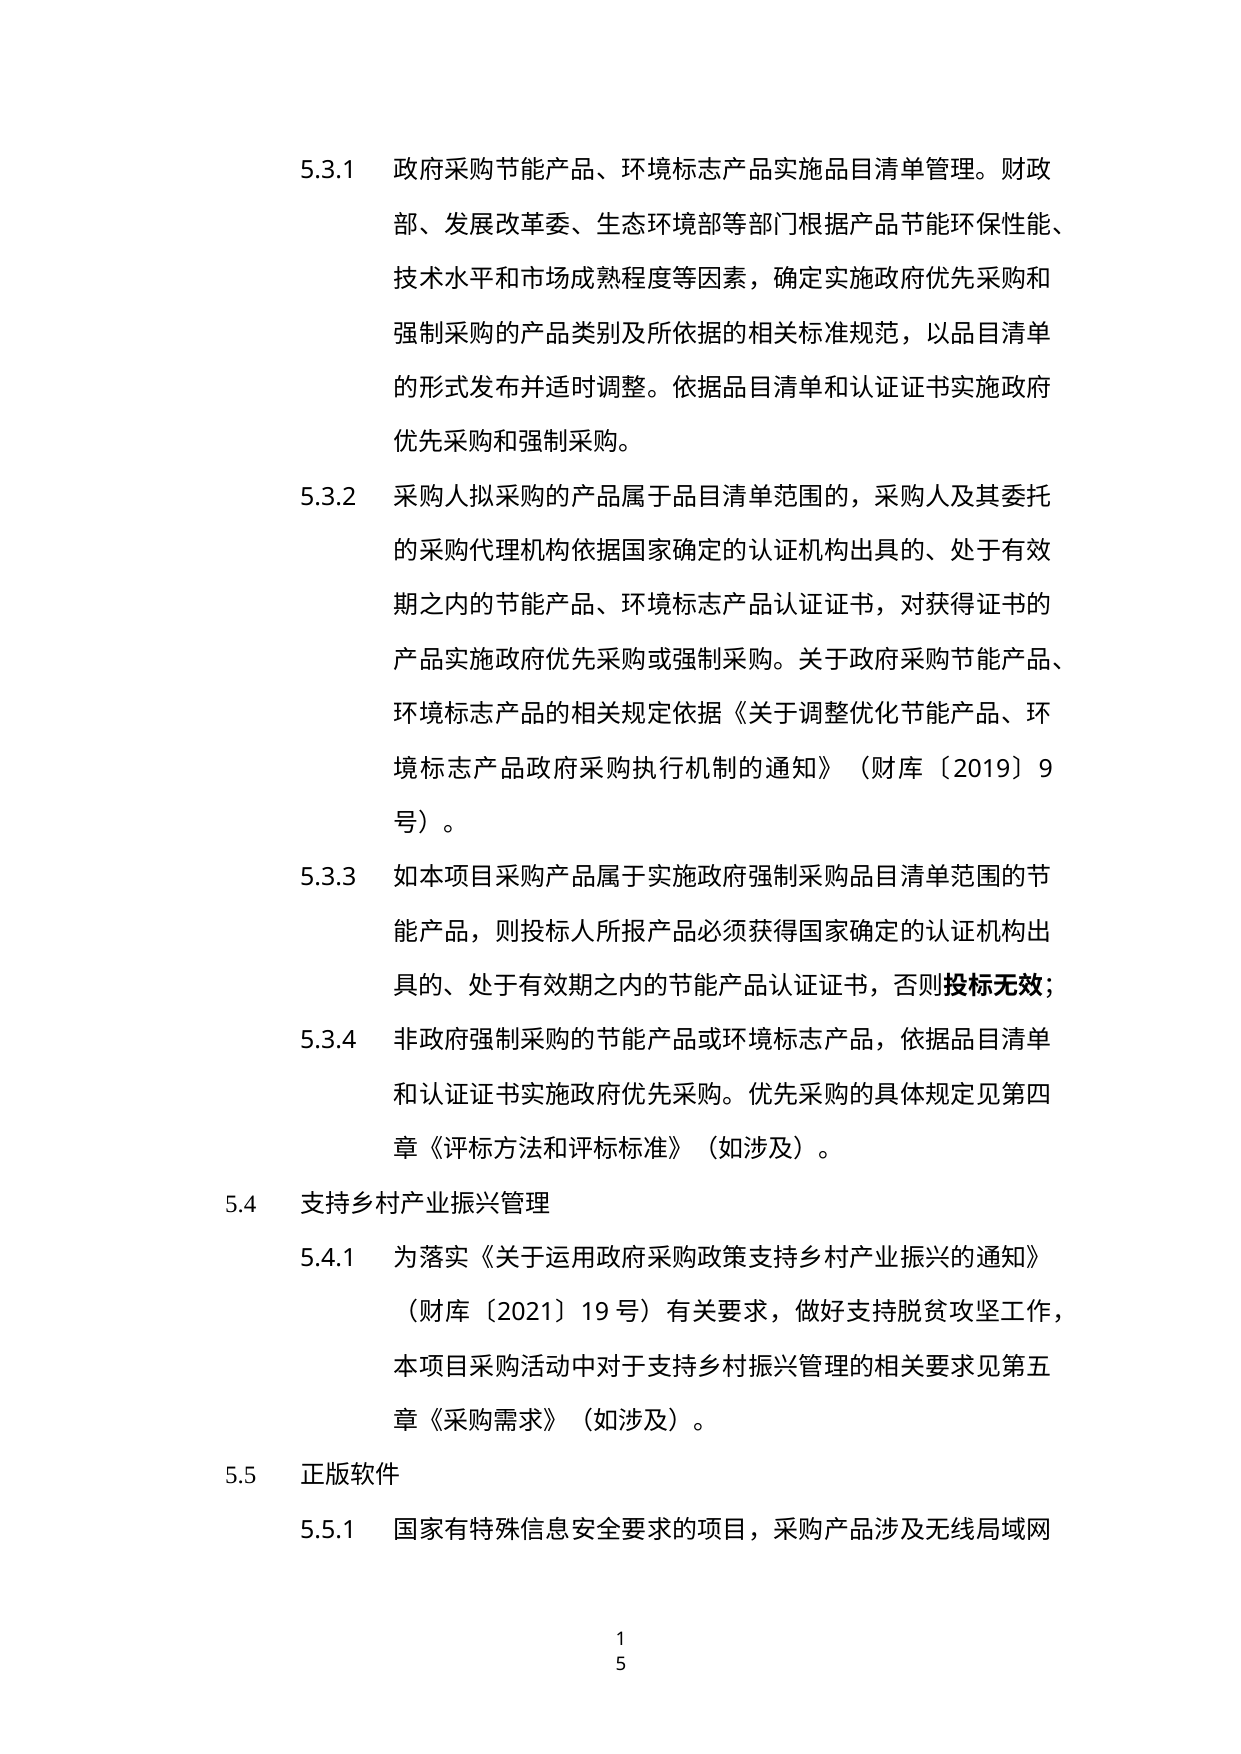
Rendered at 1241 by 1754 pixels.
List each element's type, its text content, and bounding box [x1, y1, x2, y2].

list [300, 1509, 1053, 1546]
list 支持乡村产业振兴管理 [225, 1183, 1053, 1219]
list 政府采购节能产品、环境标志产品实施品目清单管理。财政部、发展改革委、生态环境部等部门根据产品节能环保性能、技术水平和市场成熟程度等因素，确定实施政府优先采购和强制采购的产品类别及所依据的相关标准规范，以品目清单的形式发布并适时调整。依据品目清单和认证证书实施政府优先采购和强制采购。 [300, 150, 1053, 458]
list 为落实《关于运用政府采购政策支持乡村产业振兴的通知》（财库〔2021〕19号）有关要求，做好支持脱贫攻坚工作，本项目采购活动中对于支持乡村振兴管理的相关要求见第五章《采购需求》（如涉及）。 [300, 1237, 1053, 1437]
list 非政府强制采购的节能产品或环境标志产品，依据品目清单和认证证书实施政府优先采购。优先采购的具体规定见第四章《评标方法和评标标准》（如涉及）。 [300, 1020, 1053, 1165]
list 采购人拟采购的产品属于品目清单范围的，采购人及其委托的采购代理机构依据国家确定的认证机构出具的、处于有效期之内的节能产品、环境标志产品认证证书，对获得证书的产品实施政府优先采购或强制采购。关于政府采购节能产品、环境标志产品的相关规定依据《关于调整优化节能产品、环境标志产品政府采购执行机制的通知》（财库〔2019〕9号）。 [300, 476, 1053, 839]
list 正版软件 [225, 1455, 1053, 1491]
list 如本项目采购产品属于实施政府强制采购品目清单范围的节能产品，则投标人所报产品必须获得国家确定的认证机构出具的、处于有效期之内的节能产品认证证书，否则投标无效； [300, 857, 1053, 1002]
